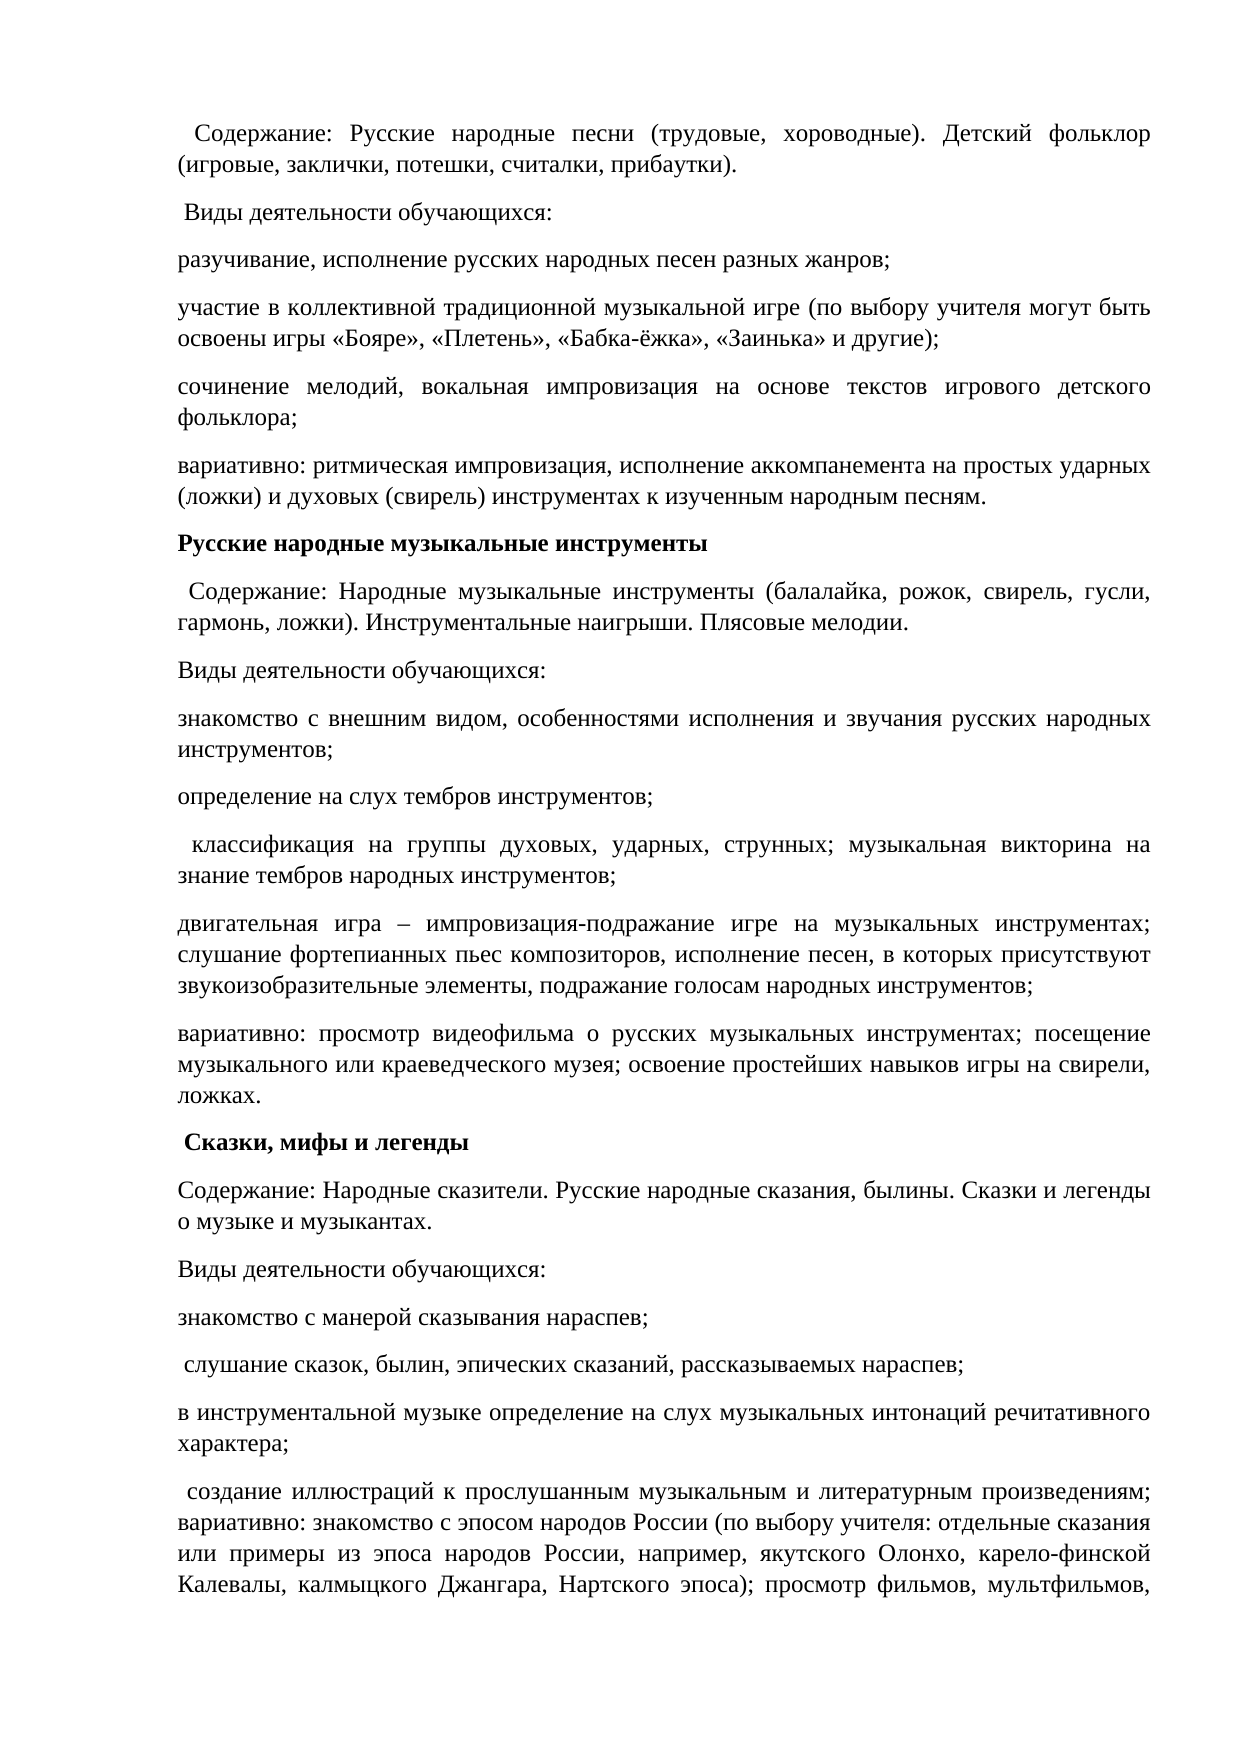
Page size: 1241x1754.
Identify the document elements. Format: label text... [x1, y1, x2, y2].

text Виды деятельности обучающихся: [177, 197, 1152, 226]
text сочинение мелодий, вокальная импровизация на основе текстов игрового детского фольклора; [177, 371, 1152, 431]
text знакомство с внешним видом, особенностями исполнения и звучания русских народных инструментов; [177, 703, 1152, 762]
text Виды деятельности обучающихся: [177, 655, 1152, 684]
text слушание сказок, былин, эпических сказаний, рассказываемых нараспев; [177, 1349, 1152, 1378]
text Содержание: Народные музыкальные инструменты (балалайка, рожок, свирель, гусли, гармонь, ложки). Инструментальные наигрыши. Плясовые мелодии. [177, 576, 1152, 636]
text Содержание: Народные сказители. Русские народные сказания, былины. Сказки и легенды о музыке и музыкантах. [177, 1175, 1152, 1235]
text Русские народные музыкальные инструменты [177, 528, 1152, 557]
text Сказки, мифы и легенды [177, 1127, 1152, 1156]
text знакомство с манерой сказывания нараспев; [177, 1302, 1152, 1330]
text вариативно: просмотр видеофильма о русских музыкальных инструментах; посещение музыкального или краеведческого музея; освоение простейших навыков игры на свирели, ложках. [177, 1018, 1152, 1108]
text вариативно: ритмическая импровизация, исполнение аккомпанемента на простых ударных (ложки) и духовых (свирель) инструментах к изученным народным песням. [177, 450, 1152, 509]
text Виды деятельности обучающихся: [177, 1254, 1152, 1283]
text в инструментальной музыке определение на слух музыкальных интонаций речитативного характера; [177, 1397, 1152, 1457]
text двигательная игра – импровизация-подражание игре на музыкальных инструментах; слушание фортепианных пьес композиторов, исполнение песен, в которых присутствуют звукоизобразительные элементы, подражание голосам народных инструментов; [177, 908, 1152, 999]
text определение на слух тембров инструментов; [177, 781, 1152, 810]
text участие в коллективной традиционной музыкальной игре (по выбору учителя могут быть освоены игры «Бояре», «Плетень», «Бабка-ёжка», «Заинька» и другие); [177, 292, 1152, 352]
text Содержание: Русские народные песни (трудовые, хороводные). Детский фольклор (игровые, заклички, потешки, считалки, прибаутки). [177, 118, 1152, 178]
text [177, 1476, 1152, 1598]
text классификация на группы духовых, ударных, струнных; музыкальная викторина на знание тембров народных инструментов; [177, 829, 1152, 889]
text разучивание, исполнение русских народных песен разных жанров; [177, 244, 1152, 273]
